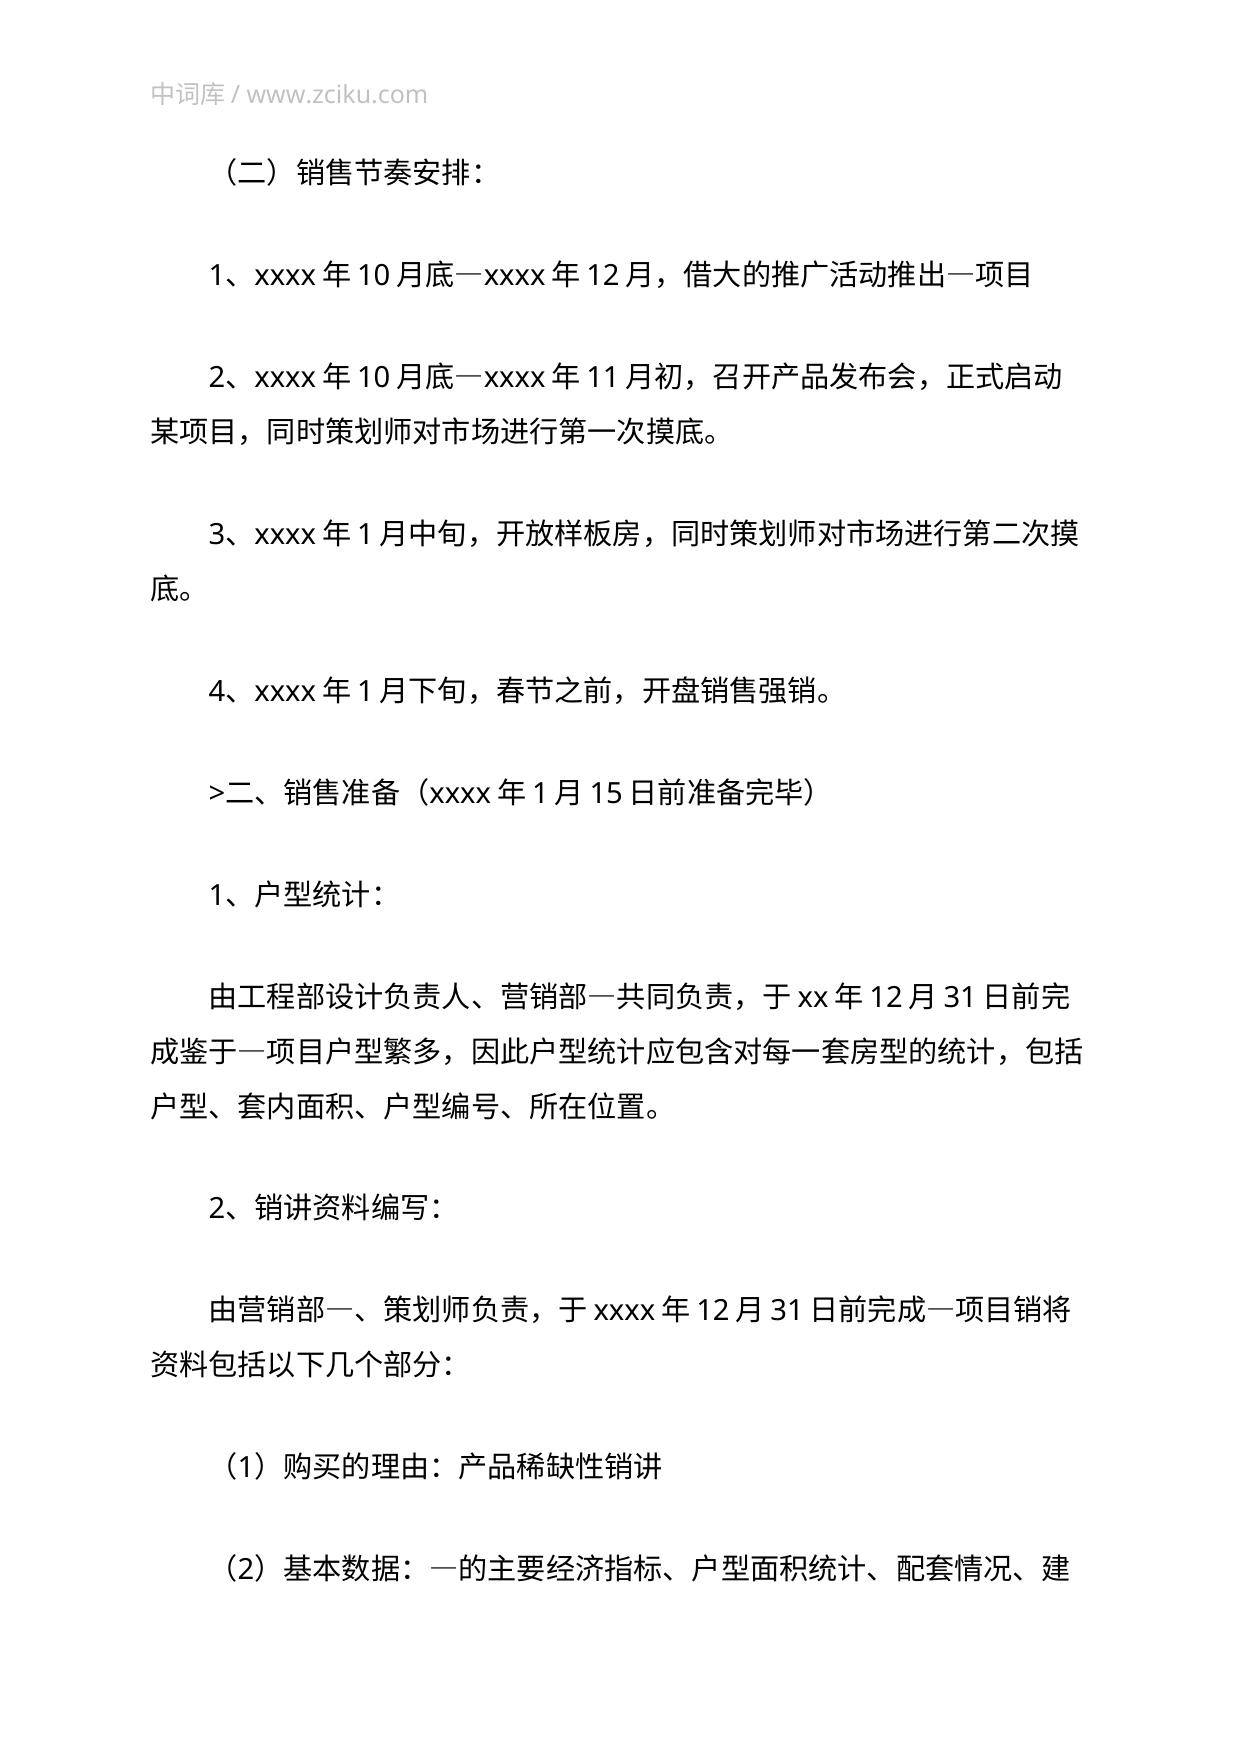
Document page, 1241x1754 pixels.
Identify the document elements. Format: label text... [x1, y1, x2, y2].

text 1、xxxx年10月底—xxxx年12月，借大的推广活动推出—项目 [150, 252, 1090, 294]
text （二）销售节奏安排： [150, 150, 1090, 192]
text 2、xxxx年10月底—xxxx年11月初，召开产品发布会，正式启动某项目，同时策划师对市场进行第一次摸底。 [150, 354, 1090, 451]
text 由工程部设计负责人、营销部—共同负责，于xx年12月31日前完成鉴于—项目户型繁多，因此户型统计应包含对每一套房型的统计，包括户型、套内面积、户型编号、所在位置。 [150, 973, 1090, 1125]
text >二、销售准备（xxxx年1月15日前准备完毕） [150, 769, 1090, 812]
text （1）购买的理由：产品稀缺性销讲 [150, 1444, 1090, 1486]
text 4、xxxx年1月下旬，春节之前，开盘销售强销。 [150, 667, 1090, 710]
text 由营销部—、策划师负责，于xxxx年12月31日前完成—项目销将资料包括以下几个部分： [150, 1287, 1090, 1384]
text 2、销讲资料编写： [150, 1185, 1090, 1227]
text 1、户型统计： [150, 871, 1090, 914]
text 3、xxxx年1月中旬，开放样板房，同时策划师对市场进行第二次摸底。 [150, 511, 1090, 608]
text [150, 1546, 1090, 1588]
